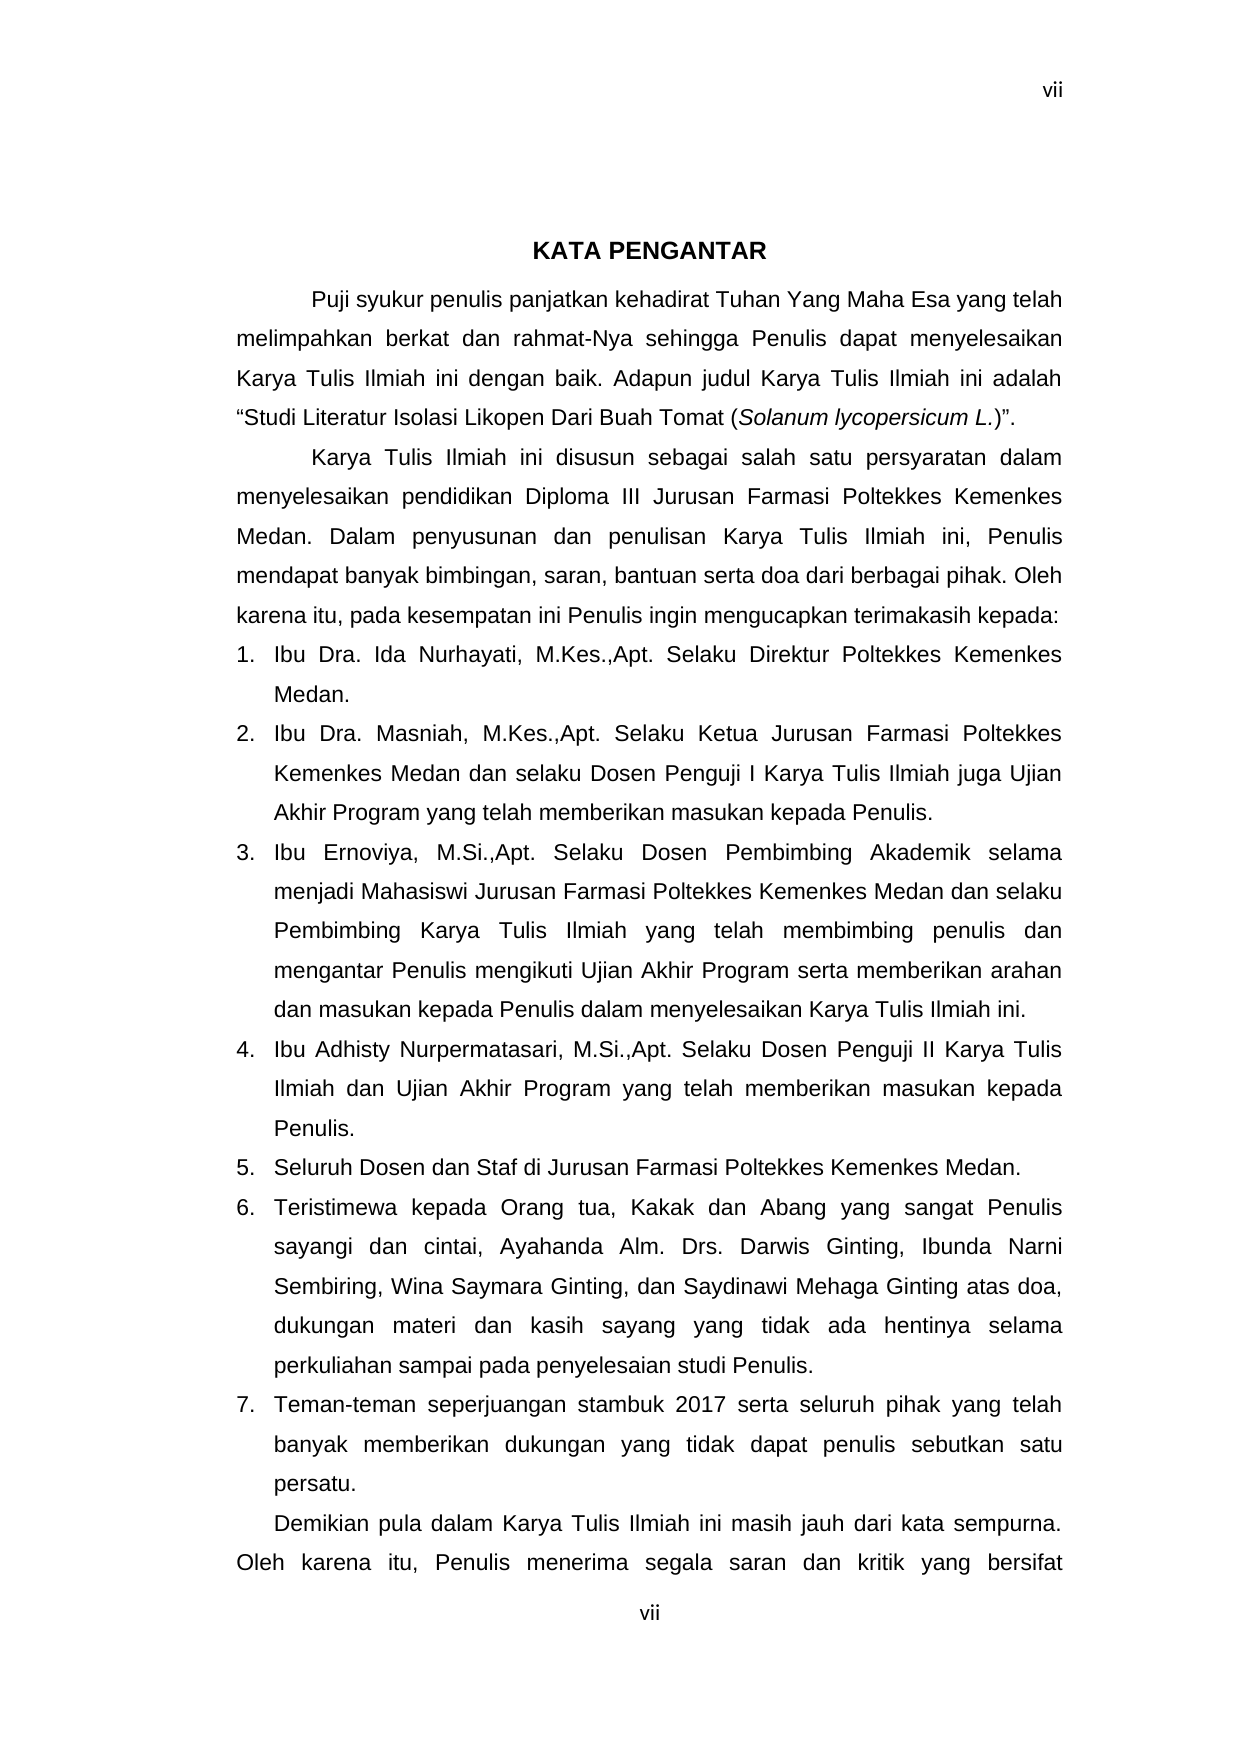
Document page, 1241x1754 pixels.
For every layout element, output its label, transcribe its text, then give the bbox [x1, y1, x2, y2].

list Teristimewa kepada Orang tua, Kakak dan Abang yang sangat Penulis sayangi dan cintai, Ayahanda Alm. Drs. Darwis Ginting, Ibunda Narni Sembiring, Wina Saymara Ginting, dan Saydinawi Mehaga Ginting atas doa, dukungan materi dan kasih sayang yang tidak ada hentinya selama perkuliahan sampai pada penyelesaian studi Penulis. [236, 1194, 1063, 1378]
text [236, 1510, 1063, 1576]
text Karya Tulis Ilmiah ini disusun sebagai salah satu persyaratan dalam menyelesaikan pendidikan Diploma III Jurusan Farmasi Poltekkes Kemenkes Medan. Dalam penyusunan dan penulisan Karya Tulis Ilmiah ini, Penulis mendapat banyak bimbingan, saran, bantuan serta doa dari berbagai pihak. Oleh karena itu, pada kesempatan ini Penulis ingin mengucapkan terimakasih kepada: [236, 444, 1063, 628]
list Ibu Dra. Masniah, M.Kes.,Apt. Selaku Ketua Jurusan Farmasi Poltekkes Kemenkes Medan dan selaku Dosen Penguji I Karya Tulis Ilmiah juga Ujian Akhir Program yang telah memberikan masukan kepada Penulis. [236, 720, 1063, 825]
list Ibu Adhisty Nurpermatasari, M.Si.,Apt. Selaku Dosen Penguji II Karya Tulis Ilmiah dan Ujian Akhir Program yang telah memberikan masukan kepada Penulis. [236, 1036, 1063, 1141]
text Puji syukur penulis panjatkan kehadirat Tuhan Yang Maha Esa yang telah melimpahkan berkat dan rahmat-Nya sehingga Penulis dapat menyelesaikan Karya Tulis Ilmiah ini dengan baik. Adapun judul Karya Tulis Ilmiah ini adalah “Studi Literatur Isolasi Likopen Dari Buah Tomat (Solanum lycopersicum L.)”. [236, 286, 1063, 431]
list Ibu Dra. Ida Nurhayati, M.Kes.,Apt. Selaku Direktur Poltekkes Kemenkes Medan. [236, 641, 1063, 707]
list Seluruh Dosen dan Staf di Jurusan Farmasi Poltekkes Kemenkes Medan. [236, 1154, 1063, 1181]
text KATA PENGANTAR [236, 236, 1063, 265]
list Teman-teman seperjuangan stambuk 2017 serta seluruh pihak yang telah banyak memberikan dukungan yang tidak dapat penulis sebutkan satu persatu. [236, 1391, 1063, 1497]
list Ibu Ernoviya, M.Si.,Apt. Selaku Dosen Pembimbing Akademik selama menjadi Mahasiswi Jurusan Farmasi Poltekkes Kemenkes Medan dan selaku Pembimbing Karya Tulis Ilmiah yang telah membimbing penulis dan mengantar Penulis mengikuti Ujian Akhir Program serta memberikan arahan dan masukan kepada Penulis dalam menyelesaikan Karya Tulis Ilmiah ini. [236, 838, 1063, 1023]
